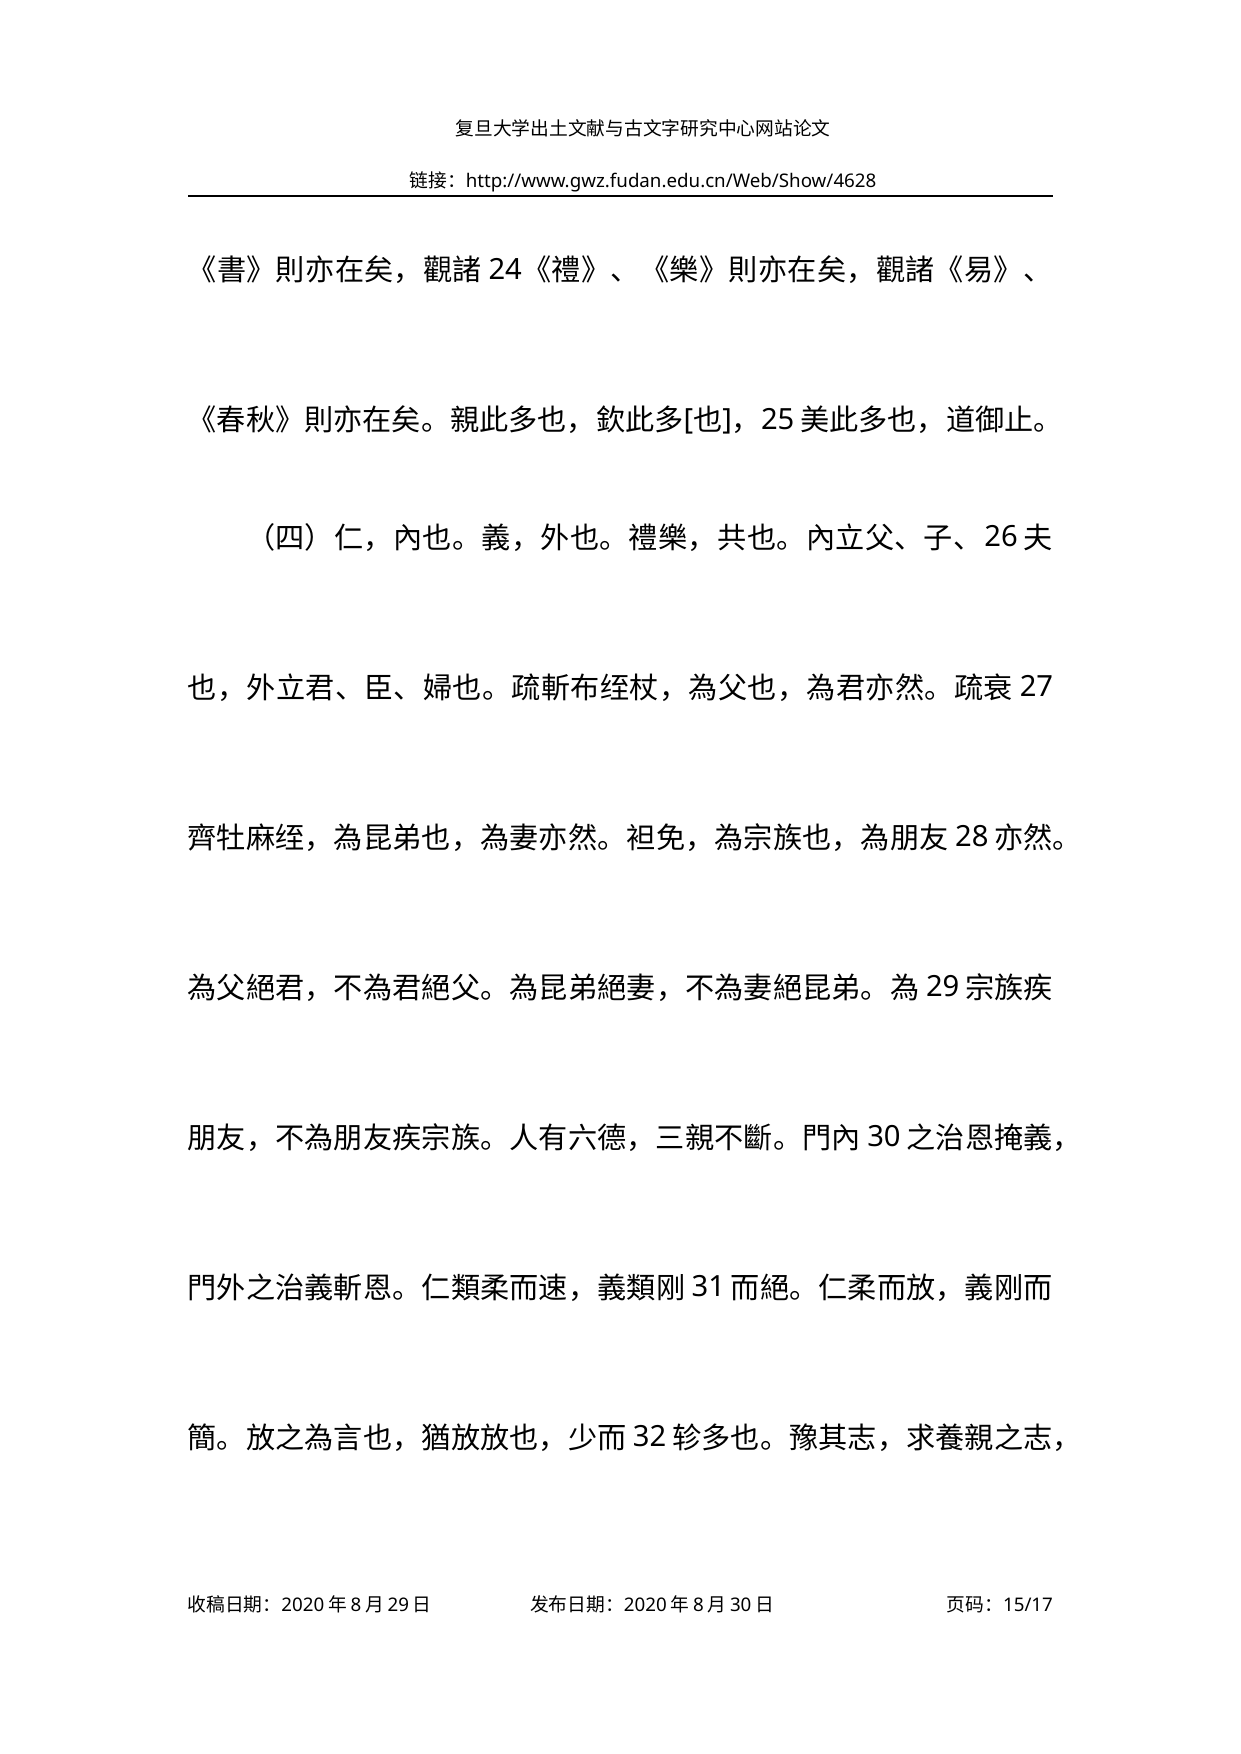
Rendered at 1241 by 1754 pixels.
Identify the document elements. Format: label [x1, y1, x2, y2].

text [187, 498, 1053, 1473]
text [187, 231, 1053, 456]
